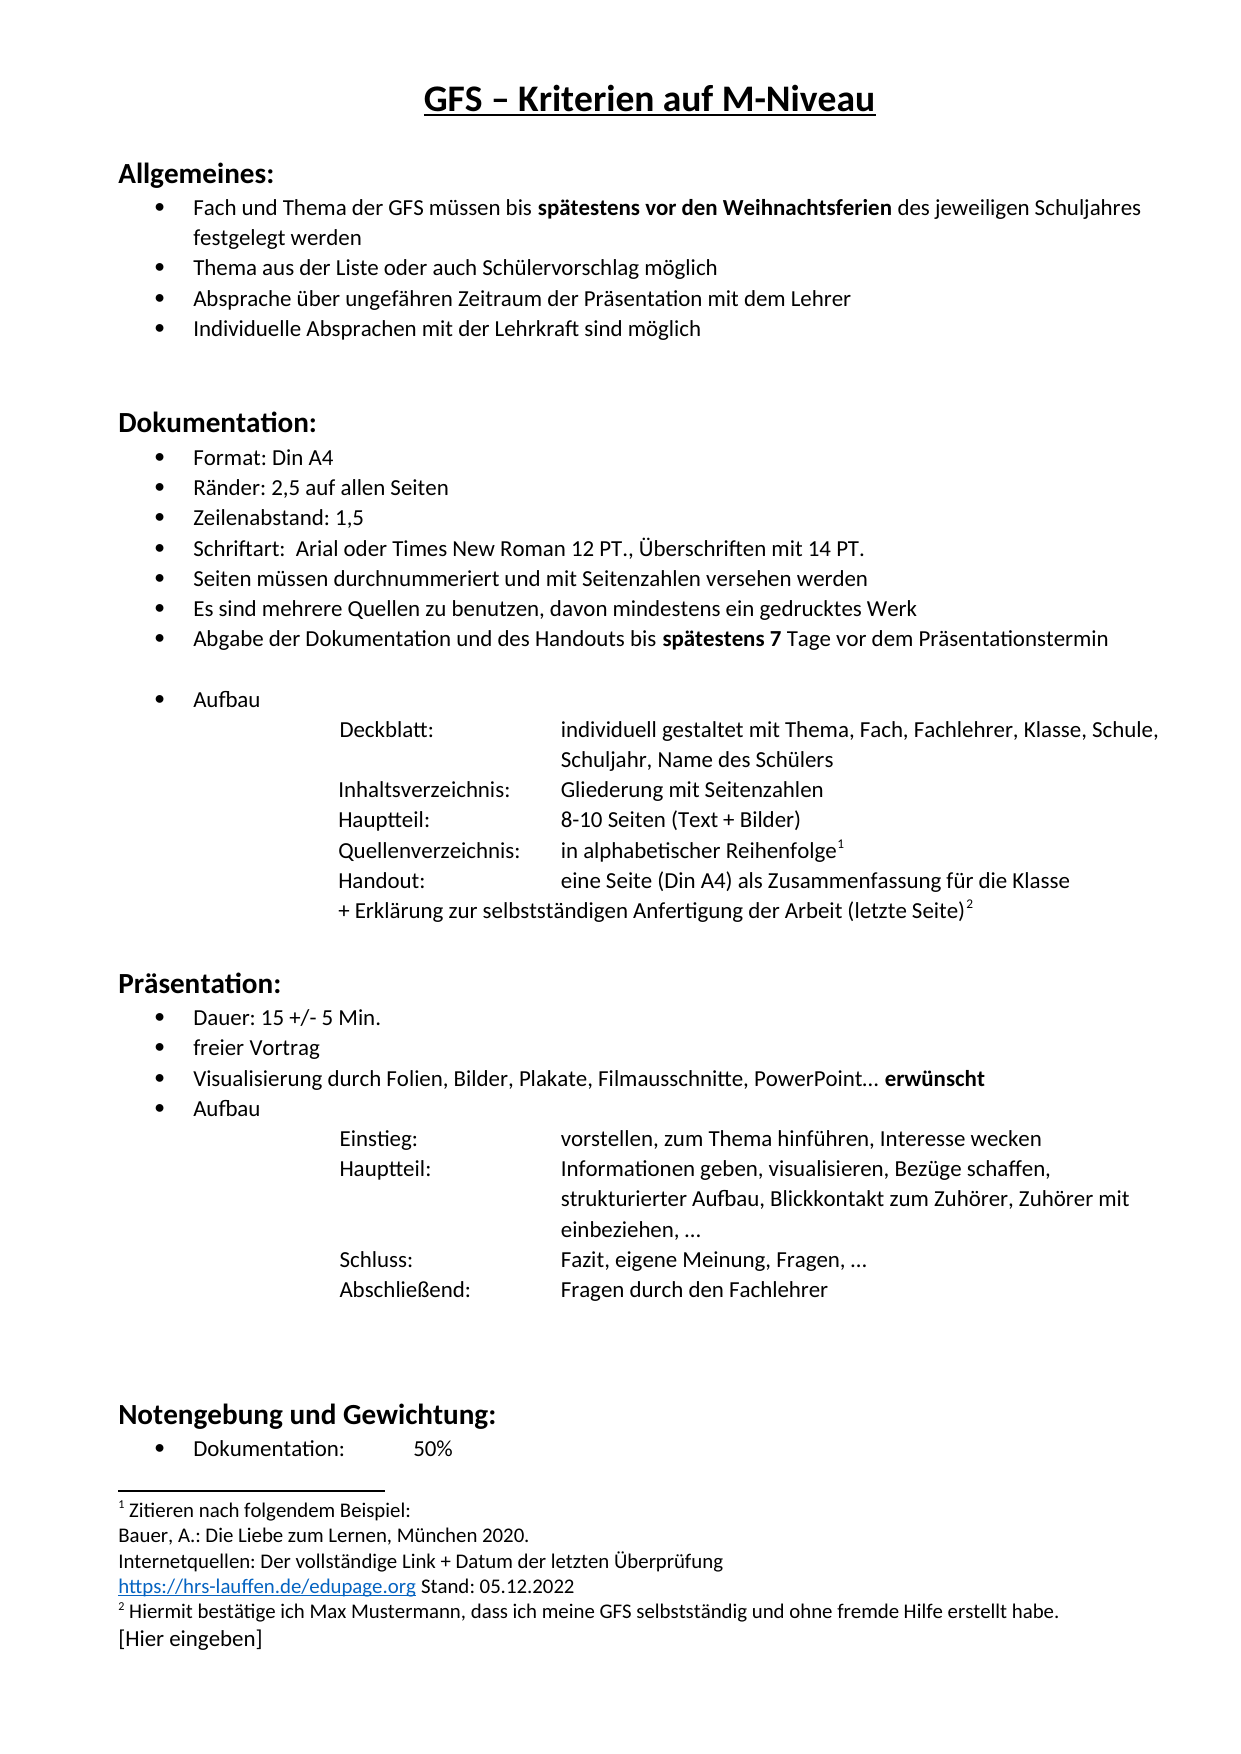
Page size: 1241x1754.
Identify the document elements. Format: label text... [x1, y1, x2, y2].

list Aufbau [156, 685, 1181, 713]
list Abgabe der Dokumentation und des Handouts bis spätestens 7 Tage vor dem Präsentationstermin [156, 624, 1181, 652]
list freier Vortrag [156, 1033, 1181, 1061]
list Zeilenabstand: 1,5 [156, 503, 1181, 531]
list Dokumentation: 50% [156, 1434, 1181, 1462]
text Dokumentation: [118, 404, 1181, 440]
list Schriftart: Arial oder Times New Roman 12 PT., Überschriften mit 14 PT. [156, 534, 1181, 562]
list Abschließend: Fragen durch den Fachlehrer [339, 1275, 1181, 1303]
list Seiten müssen durchnummeriert und mit Seitenzahlen versehen werden [156, 564, 1181, 592]
list Ränder: 2,5 auf allen Seiten [156, 473, 1181, 501]
text Allgemeines: [118, 155, 1181, 190]
list Schluss: Fazit, eigene Meinung, Fragen, … [339, 1245, 1181, 1273]
list Es sind mehrere Quellen zu benutzen, davon mindestens ein gedrucktes Werk [156, 594, 1181, 622]
list Individuelle Absprachen mit der Lehrkraft sind möglich [156, 314, 1181, 342]
list Hauptteil: 8-10 Seiten (Text + Bilder) [266, 806, 1181, 833]
text Präsentation: [118, 965, 1181, 1000]
list Absprache über ungefähren Zeitraum der Präsentation mit dem Lehrer [156, 284, 1181, 312]
list Hauptteil: Informationen geben, visualisieren, Bezüge schaffen, strukturierter Aufbau, Blickkontakt zum Zuhörer, Zuhörer mit einbeziehen, … [339, 1154, 1181, 1243]
text Notengebung und Gewichtung: [118, 1396, 1181, 1432]
list Fach und Thema der GFS müssen bis spätestens vor den Weihnachtsferien des jeweiligen Schuljahres festgelegt werden [156, 193, 1181, 251]
list Aufbau [156, 1094, 1181, 1122]
list Visualisierung durch Folien, Bilder, Plakate, Filmausschnitte, PowerPoint… erwünscht [156, 1064, 1181, 1092]
list Thema aus der Liste oder auch Schülervorschlag möglich [156, 253, 1181, 282]
list Inhaltsverzeichnis: Gliederung mit Seitenzahlen [266, 775, 1181, 803]
list Einstieg: vorstellen, zum Thema hinführen, Interesse wecken [339, 1124, 1181, 1152]
list Dauer: 15 +/- 5 Min. [156, 1003, 1181, 1031]
text + Erklärung zur selbstständigen Anfertigung der Arbeit (letzte Seite) [264, 896, 1181, 924]
list Format: Din A4 [156, 443, 1181, 471]
text GFS – Kriterien auf M-Niveau [118, 75, 1181, 121]
list Deckblatt: individuell gestaltet mit Thema, Fach, Fachlehrer, Klasse, Schule, Schuljahr, Name des Schülers [339, 715, 1181, 773]
list Quellenverzeichnis: in alphabetischer Reihenfolge [266, 836, 1181, 864]
list Handout: eine Seite (Din A4) als Zusammenfassung für die Klasse [266, 866, 1181, 894]
